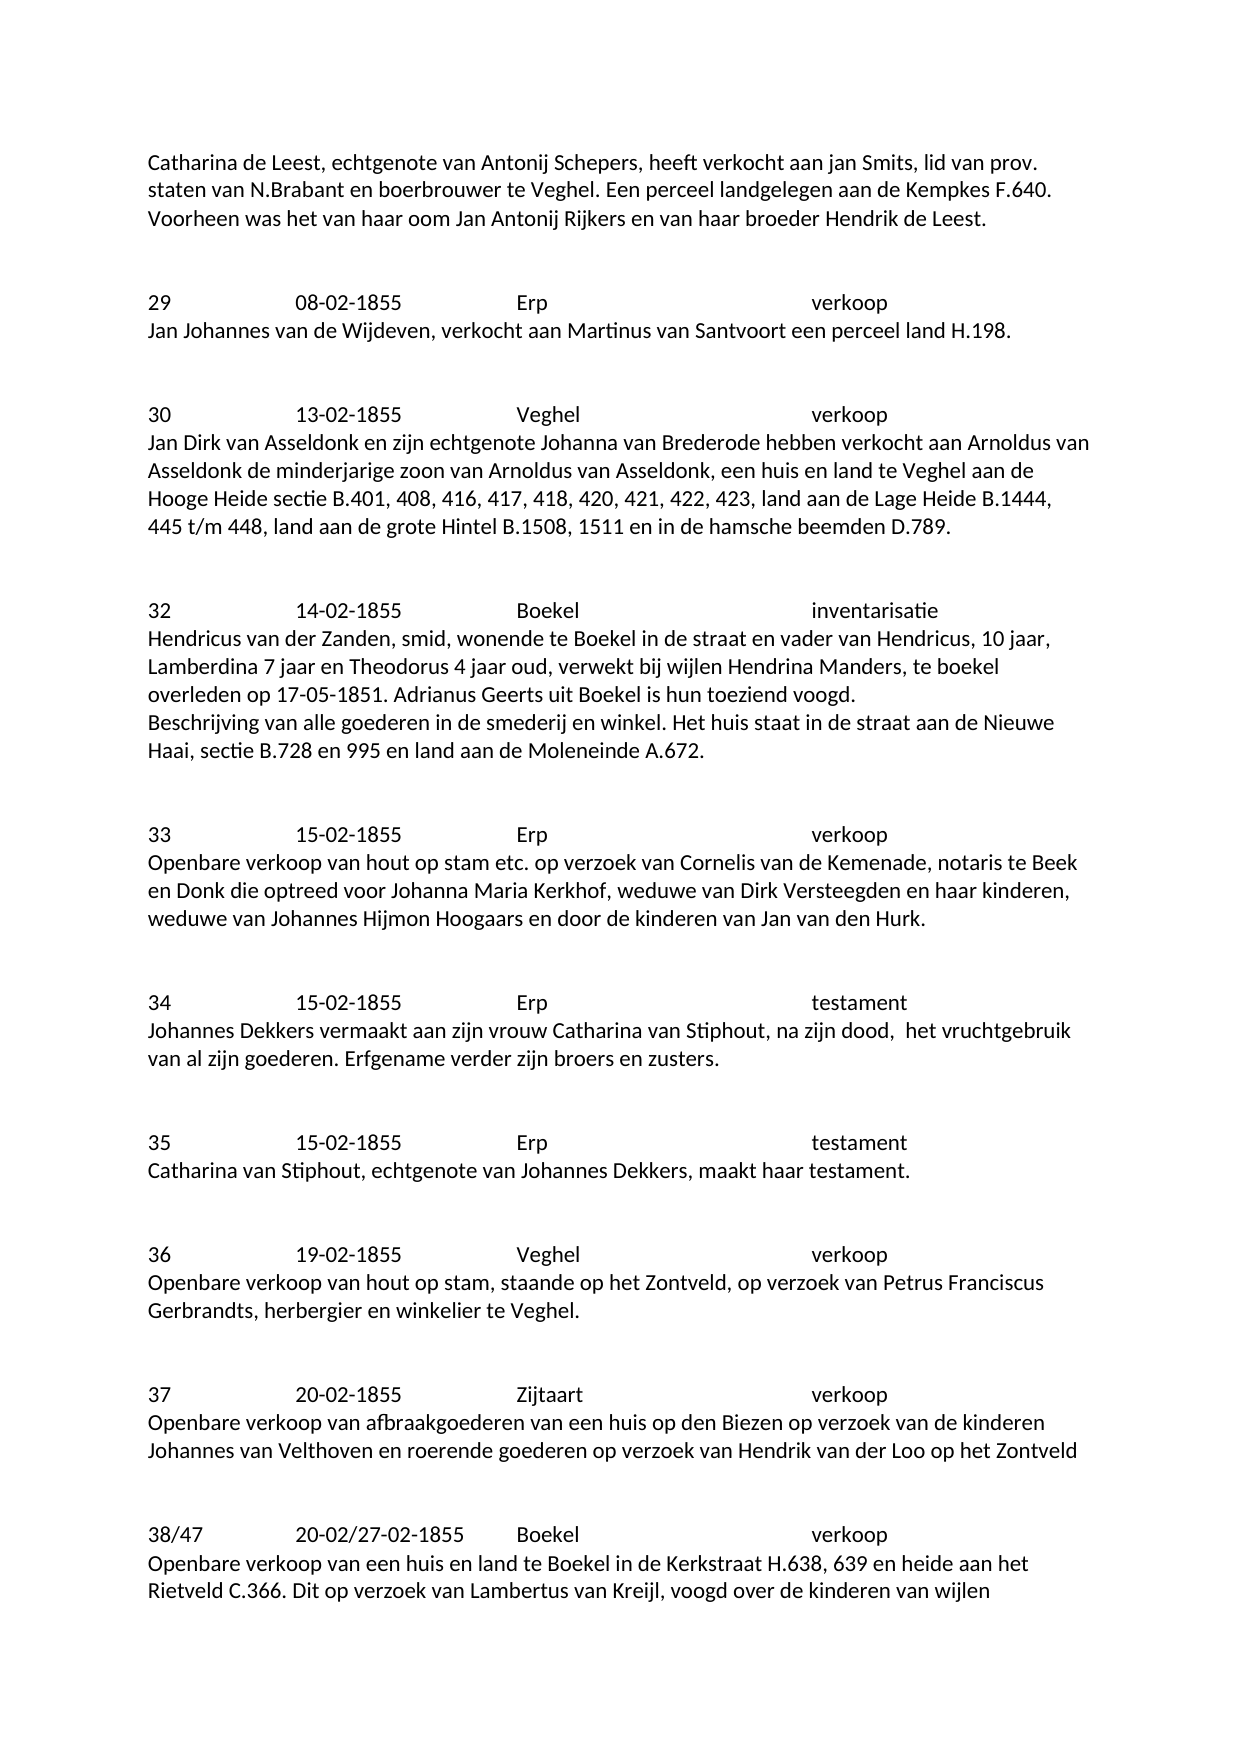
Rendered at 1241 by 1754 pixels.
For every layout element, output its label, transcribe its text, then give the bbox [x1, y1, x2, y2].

text 35 15-02-1855 Erp testament [148, 1128, 1093, 1156]
text Jan Dirk van Asseldonk en zijn echtgenote Johanna van Brederode hebben verkocht aan Arnoldus van Asseldonk de minderjarige zoon van Arnoldus van Asseldonk, een huis en land te Veghel aan de Hooge Heide sectie B.401, 408, 416, 417, 418, 420, 421, 422, 423, land aan de Lage Heide B.1444, 445 t/m 448, land aan de grote Hintel B.1508, 1511 en in de hamsche beemden D.789. [148, 428, 1093, 540]
text Beschrijving van alle goederen in de smederij en winkel. Het huis staat in de straat aan de Nieuwe Haai, sectie B.728 en 995 en land aan de Moleneinde A.672. [148, 708, 1093, 764]
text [148, 1549, 1093, 1605]
text 29 08-02-1855 Erp verkoop [148, 288, 1093, 316]
text 32 14-02-1855 Boekel inventarisatie [148, 596, 1093, 624]
text 38/47 20-02/27-02-1855 Boekel verkoop [148, 1521, 1093, 1549]
text Jan Johannes van de Wijdeven, verkocht aan Martinus van Santvoort een perceel land H.198. [148, 316, 1093, 344]
text 37 20-02-1855 Zijtaart verkoop [148, 1381, 1093, 1408]
text 36 19-02-1855 Veghel verkoop [148, 1240, 1093, 1268]
text Catharina van Stiphout, echtgenote van Johannes Dekkers, maakt haar testament. [148, 1156, 1093, 1184]
text Hendricus van der Zanden, smid, wonende te Boekel in de straat en vader van Hendricus, 10 jaar, Lamberdina 7 jaar en Theodorus 4 jaar oud, verwekt bij wijlen Hendrina Manders, te boekel overleden op 17-05-1851. Adrianus Geerts uit Boekel is hun toeziend voogd. [148, 624, 1093, 708]
text 30 13-02-1855 Veghel verkoop [148, 400, 1093, 428]
text Openbare verkoop van hout op stam, staande op het Zontveld, op verzoek van Petrus Franciscus Gerbrandts, herbergier en winkelier te Veghel. [148, 1268, 1093, 1324]
text 33 15-02-1855 Erp verkoop [148, 820, 1093, 848]
text Voorheen was het van haar oom Jan Antonij Rijkers en van haar broeder Hendrik de Leest. [148, 204, 1093, 232]
text 34 15-02-1855 Erp testament [148, 988, 1093, 1016]
text Catharina de Leest, echtgenote van Antonij Schepers, heeft verkocht aan jan Smits, lid van prov. staten van N.Brabant en boerbrouwer te Veghel. Een perceel landgelegen aan de Kempkes F.640. [148, 148, 1093, 204]
text Openbare verkoop van hout op stam etc. op verzoek van Cornelis van de Kemenade, notaris te Beek en Donk die optreed voor Johanna Maria Kerkhof, weduwe van Dirk Versteegden en haar kinderen, weduwe van Johannes Hijmon Hoogaars en door de kinderen van Jan van den Hurk. [148, 848, 1093, 932]
text Johannes Dekkers vermaakt aan zijn vrouw Catharina van Stiphout, na zijn dood, het vruchtgebruik van al zijn goederen. Erfgename verder zijn broers en zusters. [148, 1016, 1093, 1072]
text Openbare verkoop van afbraakgoederen van een huis op den Biezen op verzoek van de kinderen Johannes van Velthoven en roerende goederen op verzoek van Hendrik van der Loo op het Zontveld [148, 1408, 1093, 1464]
